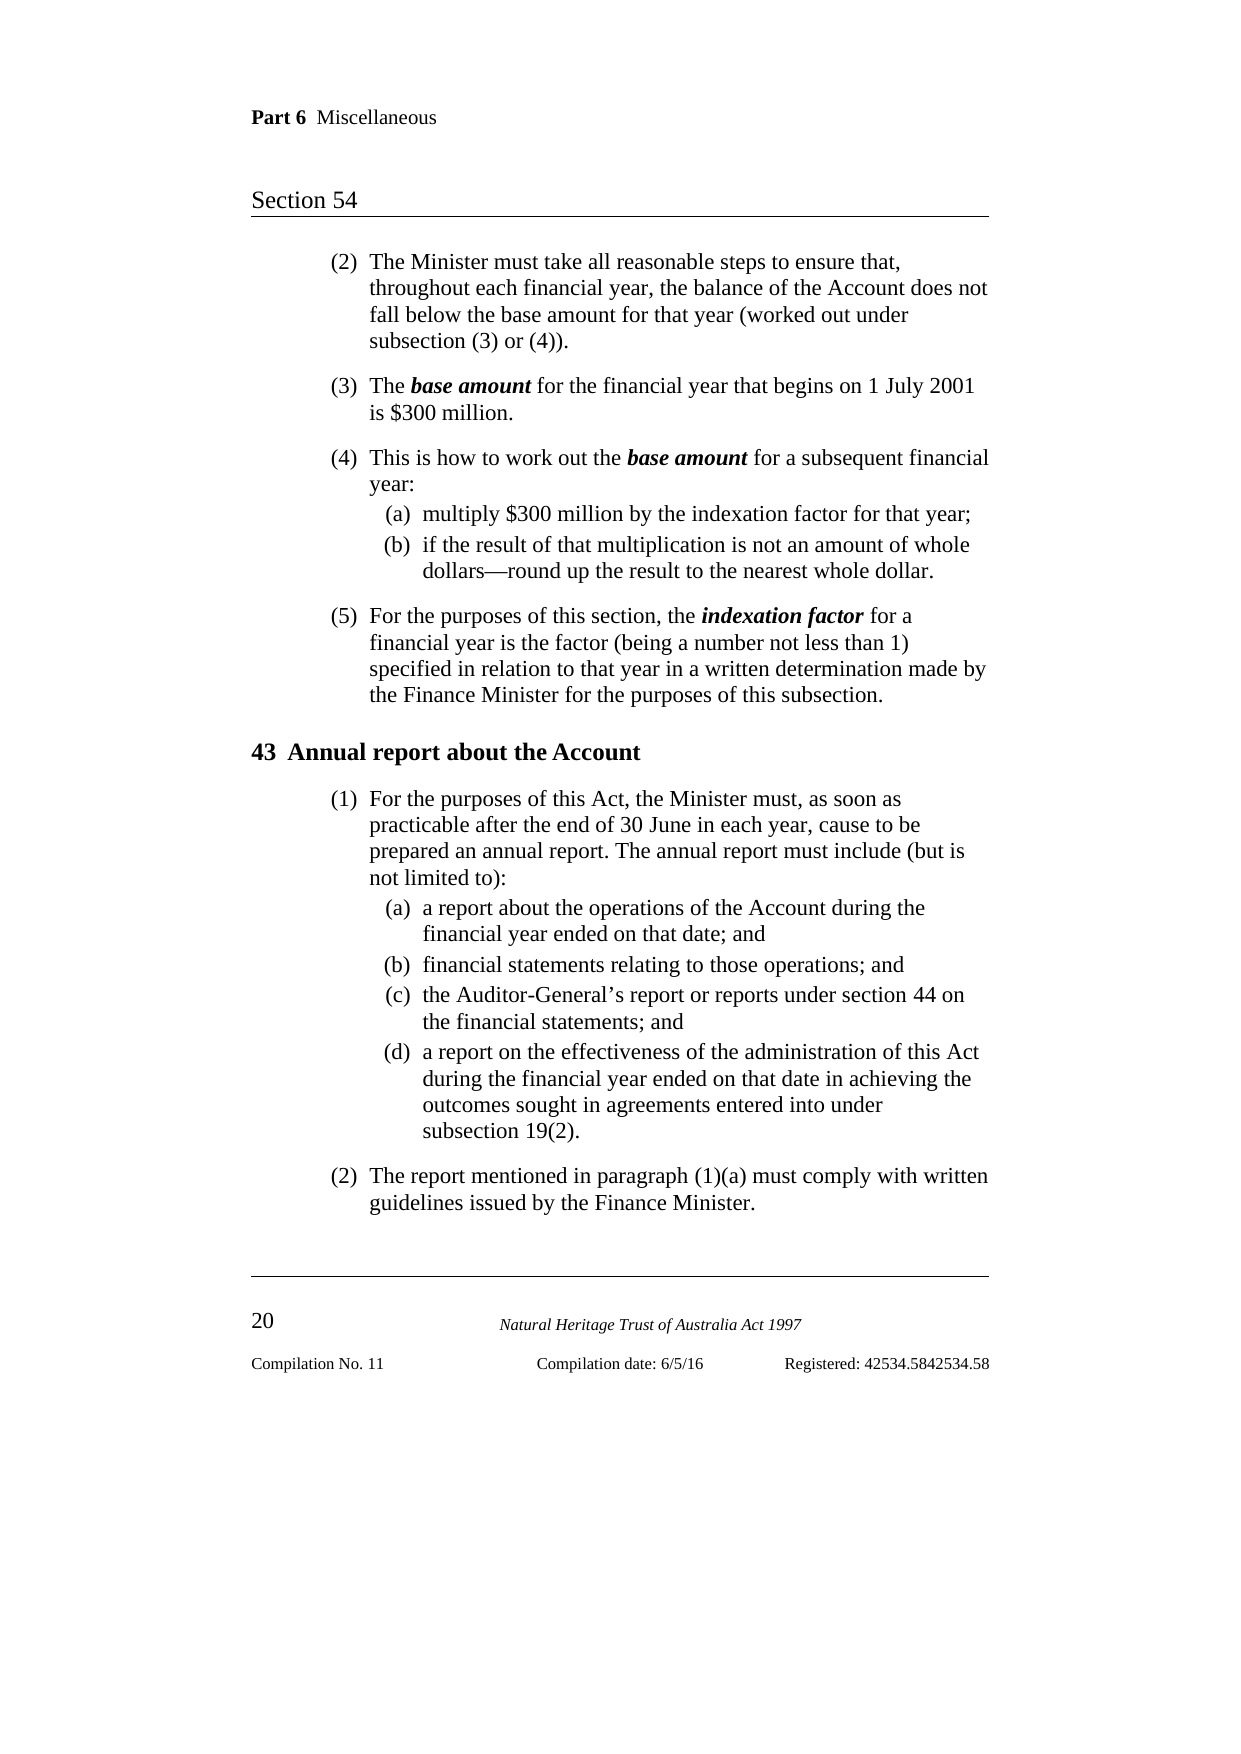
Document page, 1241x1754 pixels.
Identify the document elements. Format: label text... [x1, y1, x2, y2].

text (a) multiply $300 million by the indexation factor for that year; [251, 501, 989, 527]
text (b) financial statements relating to those operations; and [251, 951, 989, 977]
text (d) a report on the effectiveness of the administration of this Act during the financial year ended on that date in achieving the outcomes sought in agreements entered into under subsection 19(2). [251, 1038, 989, 1144]
text (4) This is how to work out the base amount for a subsequent financial year: [251, 444, 989, 496]
text (5) For the purposes of this section, the indexation factor for a financial year is the factor (being a number not less than 1) specified in relation to that year in a written determination made by the Finance Minister for the purposes of this subsection. [251, 602, 989, 708]
text (a) a report about the operations of the Account during the financial year ended on that date; and [251, 894, 989, 947]
text (c) the Auditor-General’s report or reports under section 44 on the financial statements; and [251, 982, 989, 1034]
text (2) The report mentioned in paragraph (1)(a) must comply with written guidelines issued by the Finance Minister. [251, 1163, 989, 1215]
text 43 Annual report about the Account [251, 737, 989, 766]
text (2) The Minister must take all reasonable steps to ensure that, throughout each financial year, the balance of the Account does not fall below the base amount for that year (worked out under subsection (3) or (4)). [251, 248, 989, 353]
text (1) For the purposes of this Act, the Minister must, as soon as practicable after the end of 30 June in each year, cause to be prepared an annual report. The annual report must include (but is not limited to): [251, 784, 989, 890]
text (b) if the result of that multiplication is not an amount of whole dollars—round up the result to the nearest whole dollar. [251, 531, 989, 584]
text (3) The base amount for the financial year that begins on 1 July 2001 is $300 million. [251, 372, 989, 425]
